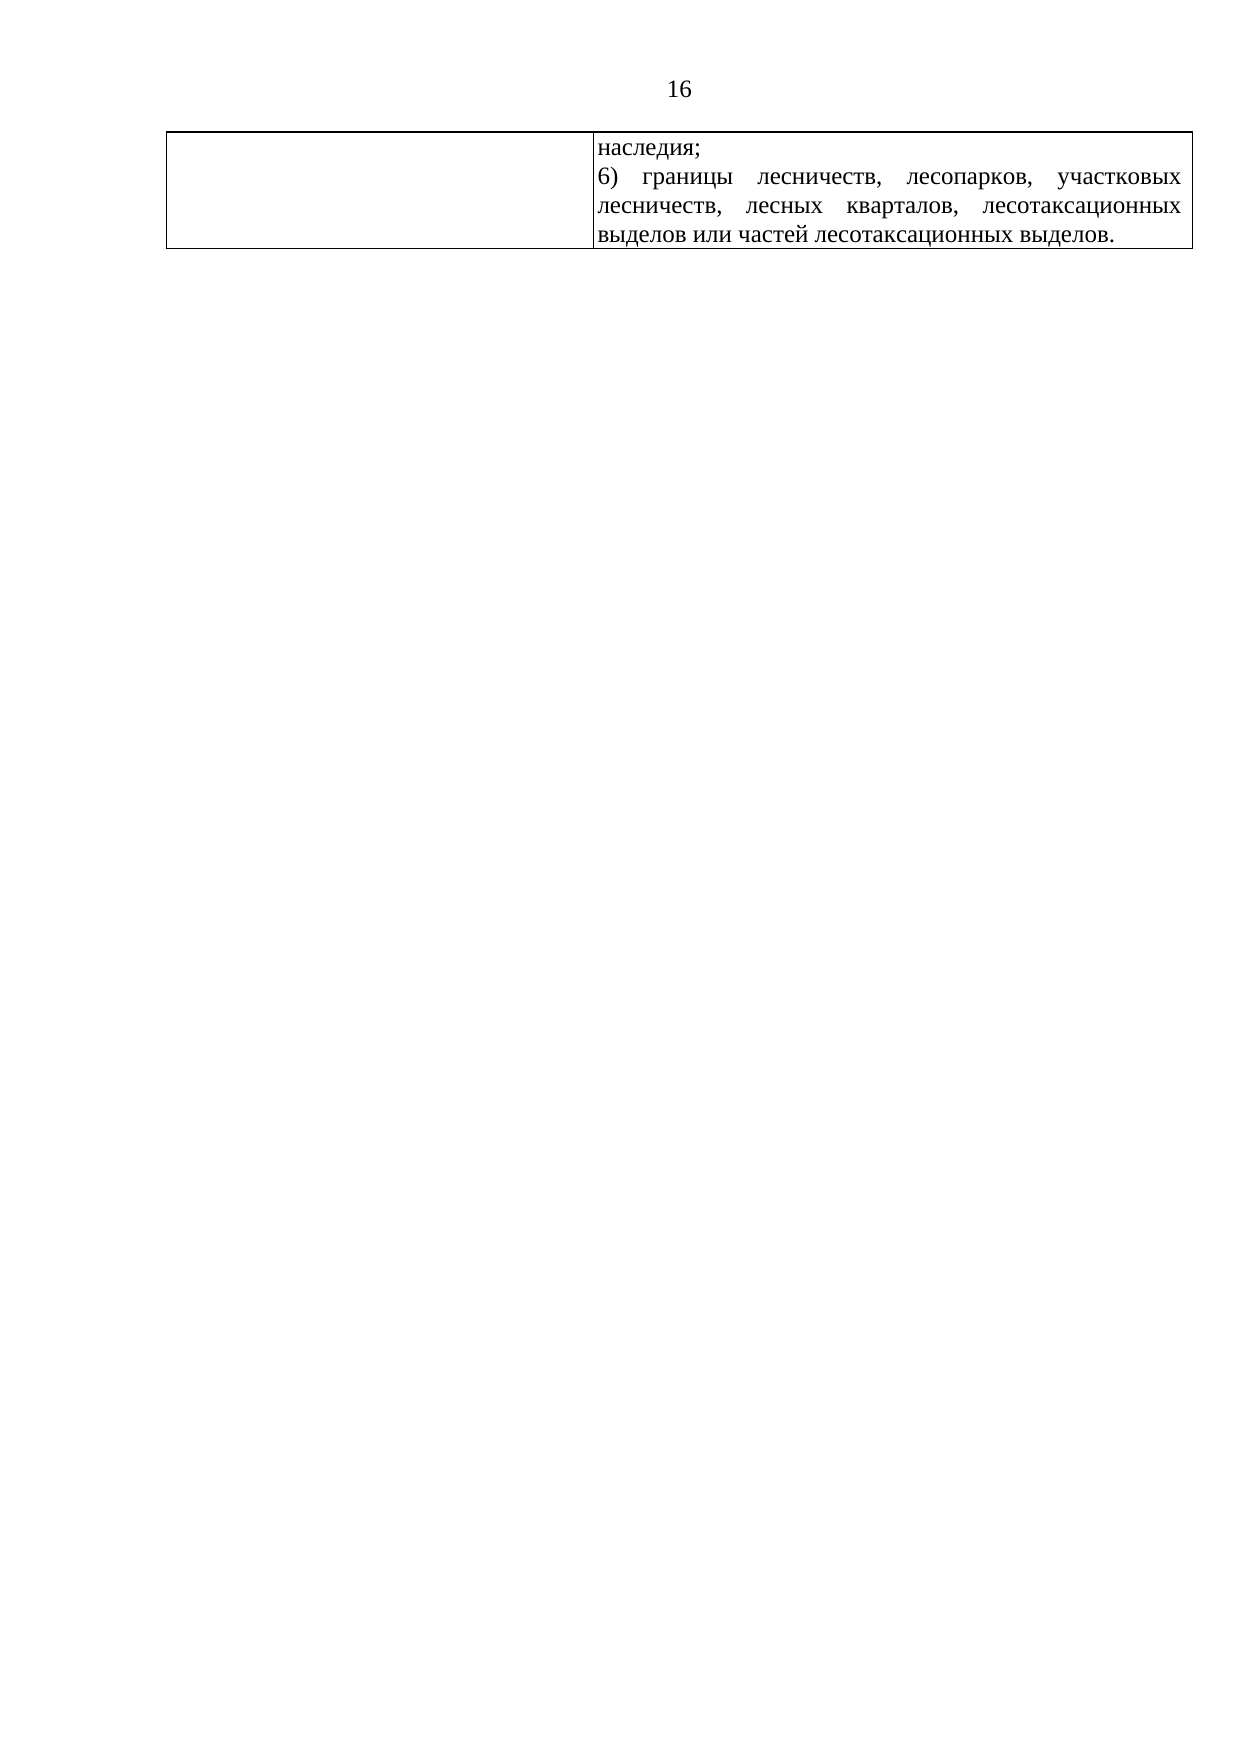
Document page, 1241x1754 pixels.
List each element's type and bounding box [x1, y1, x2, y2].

table_cell [167, 133, 593, 247]
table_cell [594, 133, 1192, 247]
